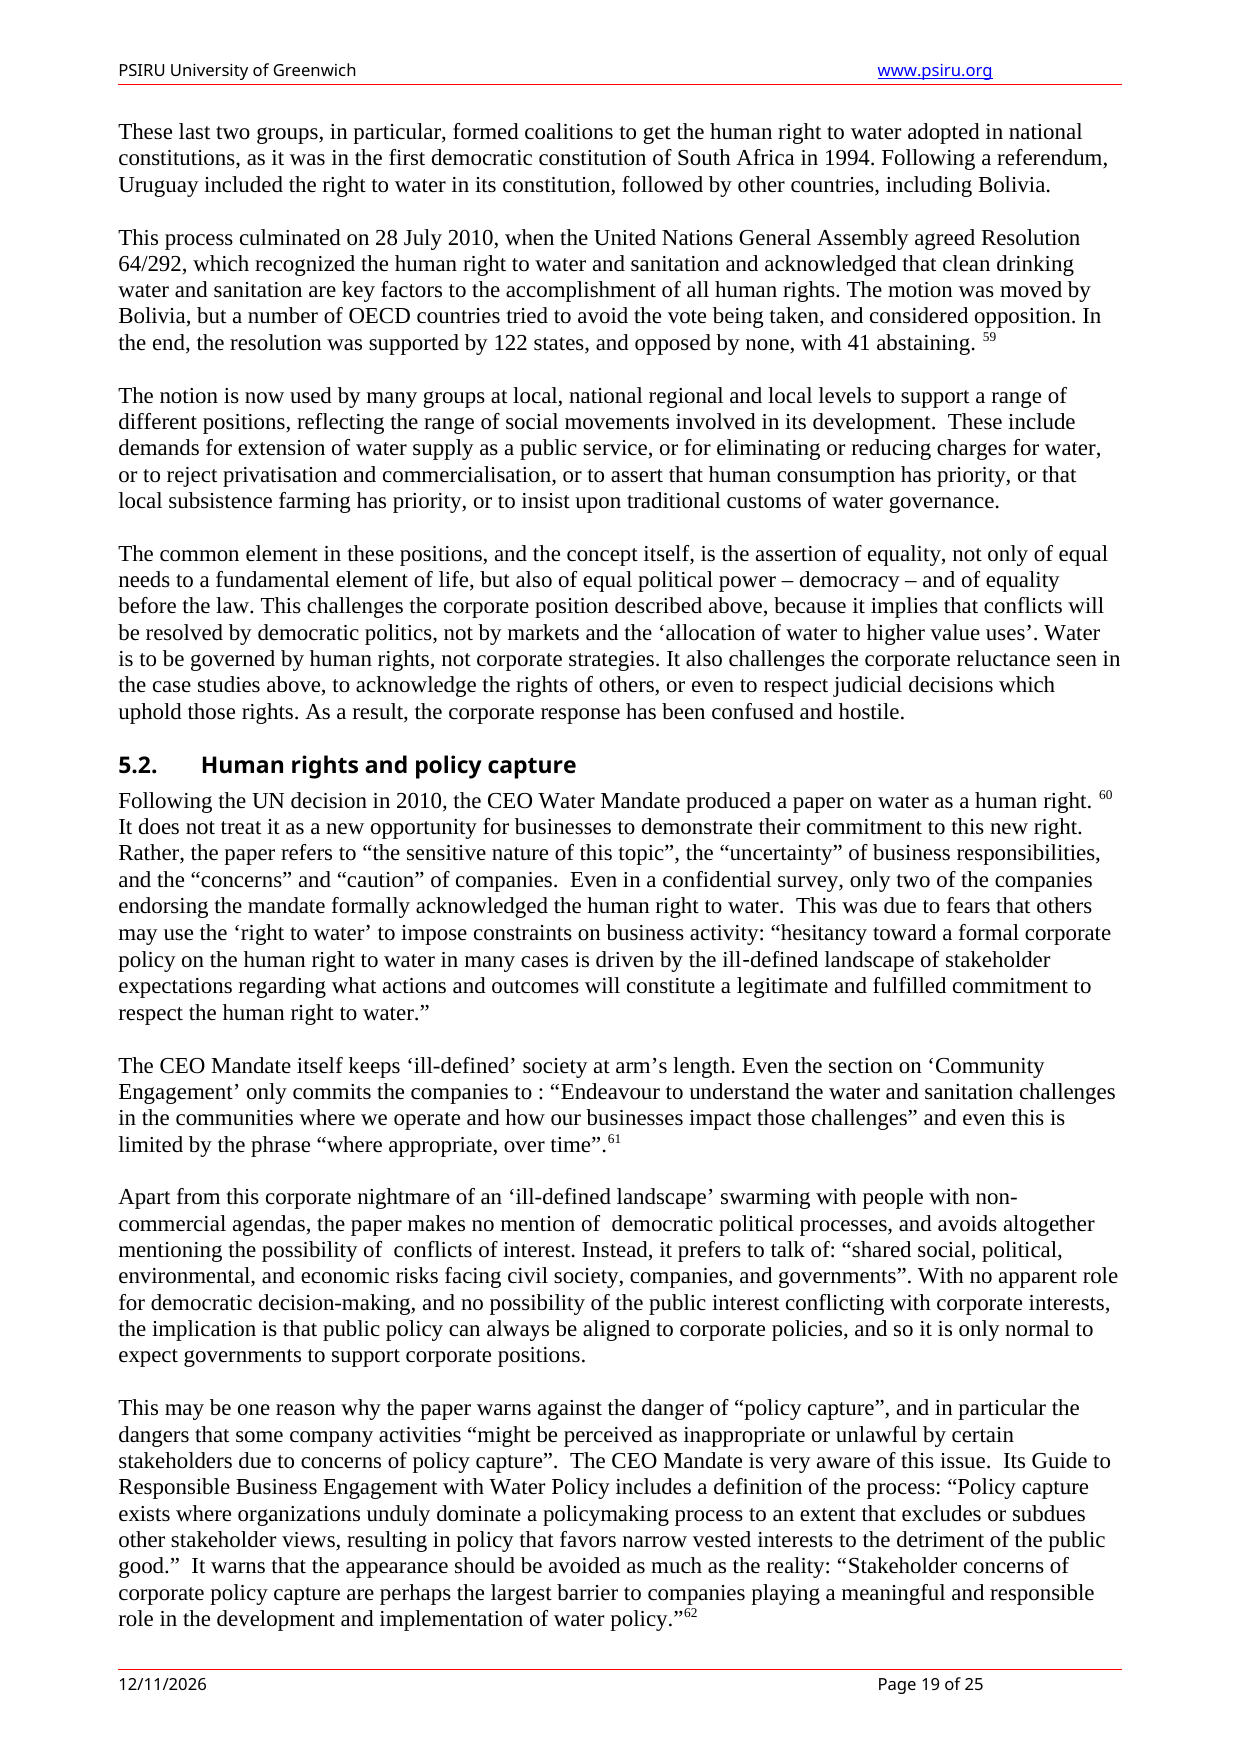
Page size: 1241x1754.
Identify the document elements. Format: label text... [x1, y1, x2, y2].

text These last two groups, in particular, formed coalitions to get the human right to water adopted in national constitutions, as it was in the first democratic constitution of South Africa in 1994. Following a referendum, Uruguay included the right to water in its constitution, followed by other countries, including Bolivia. [118, 118, 1122, 197]
text The notion is now used by many groups at local, national regional and local levels to support a range of different positions, reflecting the range of social movements involved in its development. These include demands for extension of water supply as a public service, or for eliminating or reducing charges for water, or to reject privatisation and commercialisation, or to assert that human consumption has priority, or that local subsistence farming has priority, or to insist upon traditional customs of water governance. [118, 382, 1122, 513]
text This process culminated on 28 July 2010, when the United Nations General Assembly agreed Resolution 64/292, which recognized the human right to water and sanitation and acknowledged that clean drinking water and sanitation are key factors to the accomplishment of all human rights. The motion was moved by Bolivia, but a number of OECD countries tried to avoid the vote being taken, and considered opposition. In the end, the resolution was supported by 122 states, and opposed by none, with 41 abstaining. [118, 223, 1122, 355]
subtitle Human rights and policy capture [118, 749, 1122, 781]
text The common element in these positions, and the concept itself, is the assertion of equality, not only of equal needs to a fundamental element of life, but also of equal political power – democracy – and of equality before the law. This challenges the corporate position described above, because it implies that conflicts will be resolved by democratic politics, not by markets and the ‘allocation of water to higher value uses’. Water is to be governed by human rights, not corporate strategies. It also challenges the corporate reluctance seen in the case studies above, to acknowledge the rights of others, or even to respect judicial decisions which uphold those rights. As a result, the corporate response has been confused and hostile. [118, 540, 1122, 724]
text Following the UN decision in 2010, the CEO Water Mandate produced a paper on water as a human right. It does not treat it as a new opportunity for businesses to demonstrate their commitment to this new right. Rather, the paper refers to “the sensitive nature of this topic”, the “uncertainty” of business responsibilities, and the “concerns” and “caution” of companies. Even in a confidential survey, only two of the companies endorsing the mandate formally acknowledged the human right to water. This was due to fears that others may use the ‘right to water’ to impose constraints on business activity: “hesitancy toward a formal corporate policy on the human right to water in many cases is driven by the ill‐defined landscape of stakeholder expectations regarding what actions and outcomes will constitute a legitimate and fulfilled commitment to respect the human right to water.” [118, 787, 1122, 1025]
text This may be one reason why the paper warns against the danger of “policy capture”, and in particular the dangers that some company activities “might be perceived as inappropriate or unlawful by certain stakeholders due to concerns of policy capture”. The CEO Mandate is very aware of this issue. Its Guide to Responsible Business Engagement with Water Policy includes a definition of the process: “Policy capture exists where organizations unduly dominate a policymaking process to an extent that excludes or subdues other stakeholder views, resulting in policy that favors narrow vested interests to the detriment of the public good.” It warns that the appearance should be avoided as much as the reality: “Stakeholder concerns of corporate policy capture are perhaps the largest barrier to companies playing a meaningful and responsible role in the development and implementation of water policy.” [118, 1394, 1122, 1631]
text Apart from this corporate nightmare of an ‘ill-defined landscape’ swarming with people with non-commercial agendas, the paper makes no mention of democratic political processes, and avoids altogether mentioning the possibility of conflicts of interest. Instead, it prefers to talk of: “shared social, political, environmental, and economic risks facing civil society, companies, and governments”. With no apparent role for democratic decision-making, and no possibility of the public interest conflicting with corporate interests, the implication is that public policy can always be aligned to corporate policies, and so it is only normal to expect governments to support corporate positions. [118, 1183, 1122, 1368]
text The CEO Mandate itself keeps ‘ill-defined’ society at arm’s length. Even the section on ‘Community Engagement’ only commits the companies to : “Endeavour to understand the water and sanitation challenges in the communities where we operate and how our businesses impact those challenges” and even this is limited by the phrase “where appropriate, over time”. [118, 1052, 1122, 1157]
